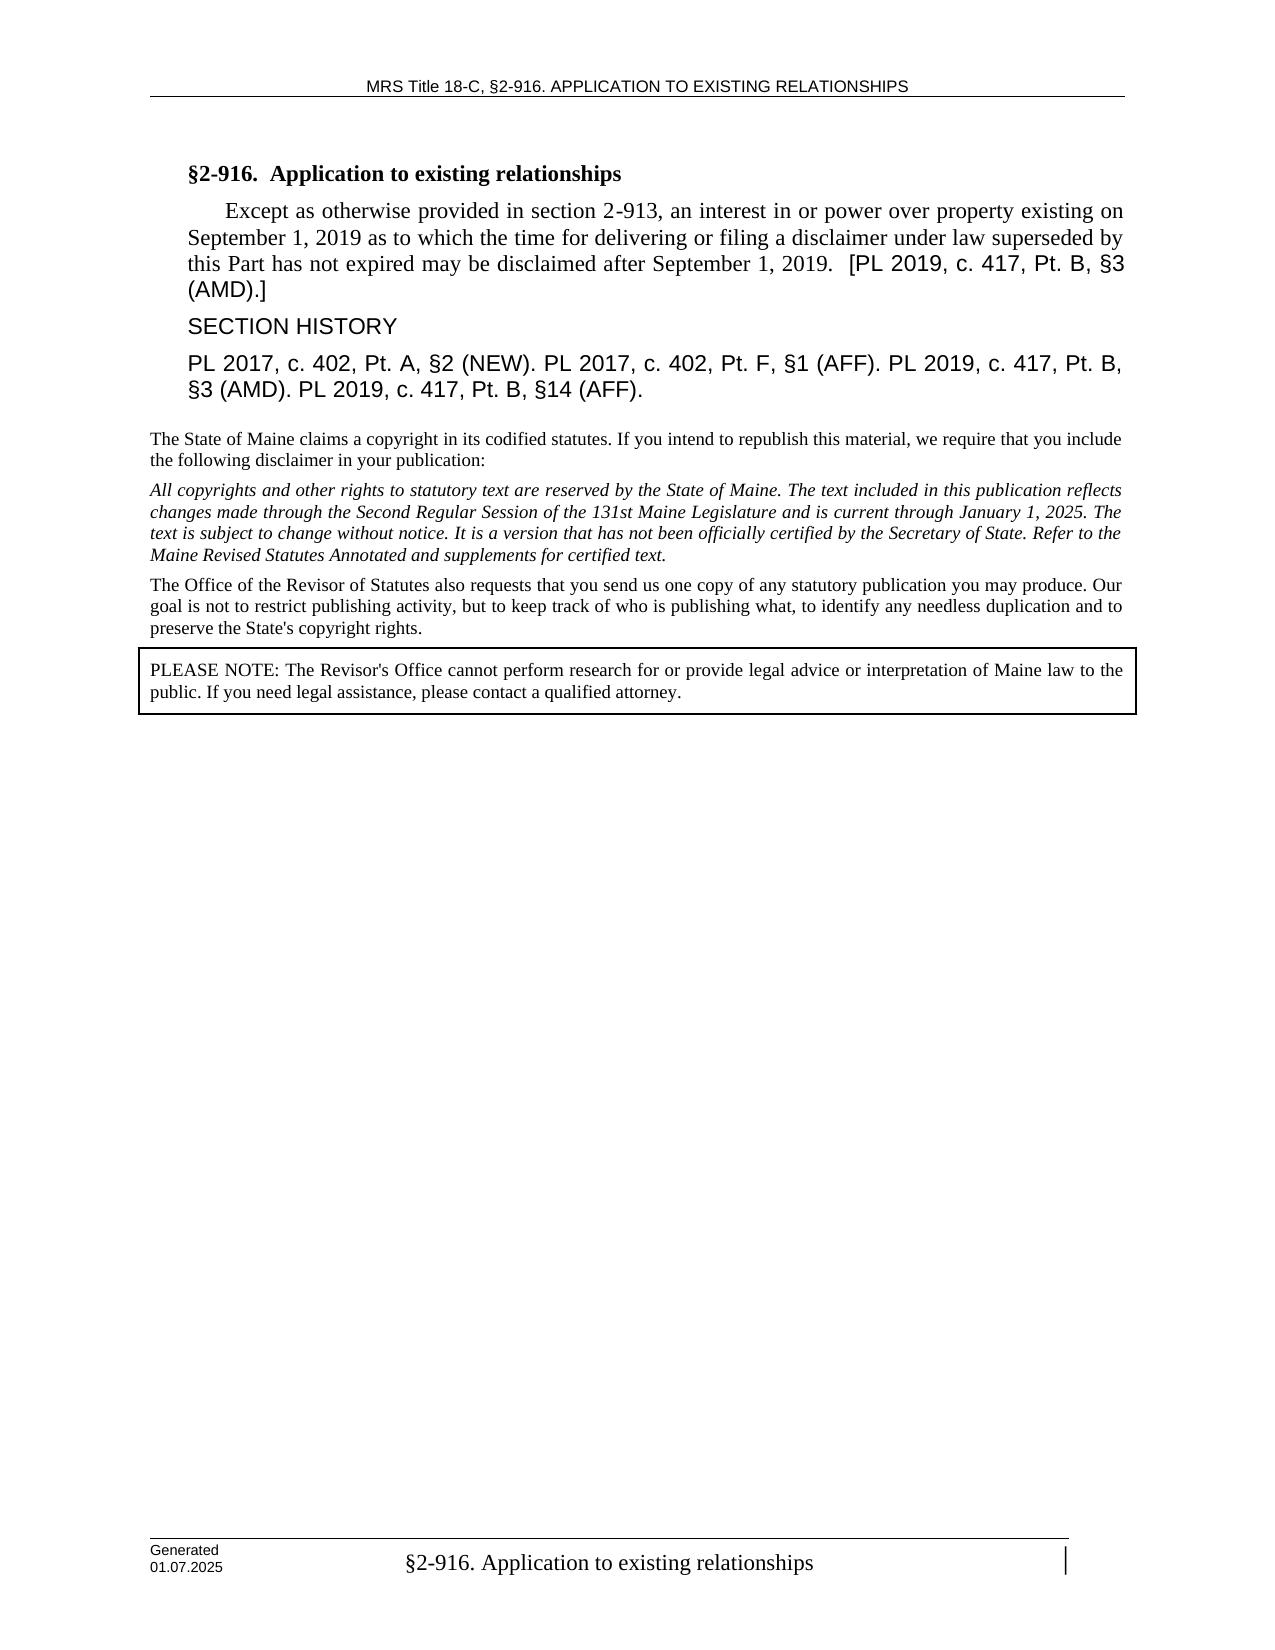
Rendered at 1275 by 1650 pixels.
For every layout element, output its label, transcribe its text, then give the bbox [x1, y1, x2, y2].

text The State of Maine claims a copyright in its codified statutes. If you intend to republish this material, we require that you include the following disclaimer in your publication: [150, 428, 1125, 471]
text All copyrights and other rights to statutory text are reserved by the State of Maine. The text included in this publication reflects changes made through the Second Regular Session of the 131st Maine Legislature and is current through January 1, 2025 . The text is subject to change without notice. It is a version that has not been officially certified by the Secretary of State. Refer to the Maine Revised Statutes Annotated and supplements for certified text. [150, 479, 1125, 565]
text SECTION HISTORY [187, 313, 1125, 339]
text PLEASE NOTE: The Revisor's Office cannot perform research for or provide legal advice or interpretation of Maine law to the public. If you need legal assistance, please contact a qualified attorney. [140, 649, 1135, 713]
text The Office of the Revisor of Statutes also requests that you send us one copy of any statutory publication you may produce. Our goal is not to restrict publishing activity, but to keep track of who is publishing what, to identify any needless duplication and to preserve the State's copyright rights. [150, 574, 1125, 638]
text PL 2017, c. 402, Pt. A, §2 (NEW). PL 2017, c. 402, Pt. F, §1 (AFF). PL 2019, c. 417, Pt. B, §3 (AMD). PL 2019, c. 417, Pt. B, §14 (AFF). [187, 350, 1125, 403]
text Except as otherwise provided in section 2‑913, an interest in or power over property existing on September 1, 2019 as to which the time for delivering or filing a disclaimer under law superseded by this Part has not expired may be disclaimed after September 1, 2019. [PL 2019, c. 417, Pt. B, §3 (AMD).] [187, 197, 1125, 303]
text §2-916. Application to existing relationships [187, 160, 1125, 187]
